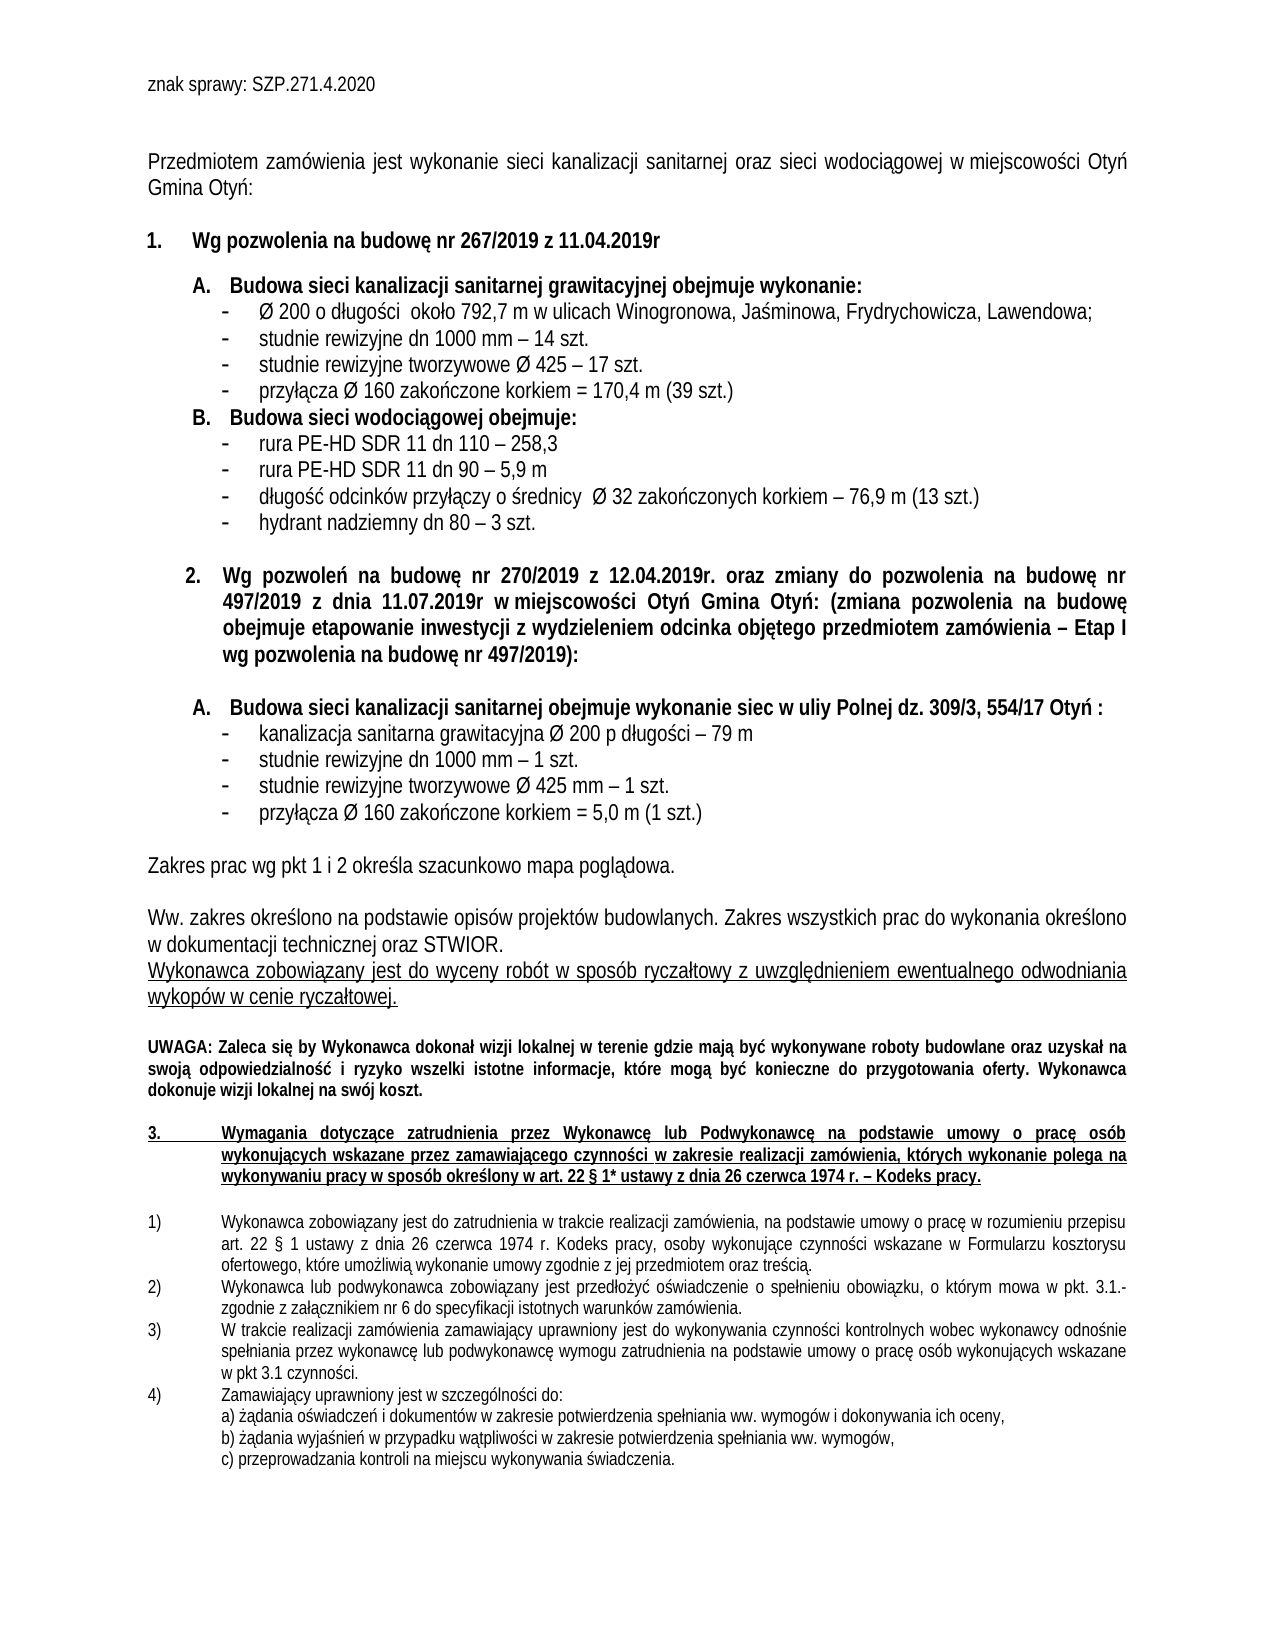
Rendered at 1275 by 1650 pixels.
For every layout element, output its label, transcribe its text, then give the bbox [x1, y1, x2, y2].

text 2) Wykonawca lub podwykonawca zobowiązany jest przedłożyć oświadczenie o spełnieniu obowiązku, o którym mowa w pkt. 3.1.- zgodnie z załącznikiem nr 6 do specyfikacji istotnych warunków zamówienia. [148, 1276, 1127, 1319]
text 3) W trakcie realizacji zamówienia zamawiający uprawniony jest do wykonywania czynności kontrolnych wobec wykonawcy odnośnie spełniania przez wykonawcę lub podwykonawcę wymogu zatrudnienia na podstawie umowy o pracę osób wykonujących wskazane w pkt 3.1 czynności. [148, 1319, 1127, 1383]
text UWAGA: Zaleca się by Wykonawca dokonał wizji lokalnej w terenie gdzie mają być wykonywane roboty budowlane oraz uzyskał na swoją odpowiedzialność i ryzyko wszelki istotne informacje, które mogą być konieczne do przygotowania oferty. Wykonawca dokonuje wizji lokalnej na swój koszt. [148, 1036, 1127, 1101]
list Budowa sieci kanalizacji sanitarnej grawitacyjnej obejmuje wykonanie: [192, 272, 1127, 298]
text c) przeprowadzania kontroli na miejscu wykonywania świadczenia. [148, 1448, 1127, 1470]
list Wg pozwoleń na budowę nr 270/2019 z 12.04.2019r. oraz zmiany do pozwolenia na budowę nr 497/2019 z dnia 11.07.2019r w miejscowości Otyń Gmina Otyń: (zmiana pozwolenia na budowę obejmuje etapowanie inwestycji z wydzieleniem odcinka objętego przedmiotem zamówienia – Etap I wg pozwolenia na budowę nr 497/2019): [185, 562, 1127, 667]
list studnie rewizyjne tworzywowe Ø 425 – 17 szt. [221, 351, 1127, 377]
list rura PE-HD SDR 11 dn 110 – 258,3 [221, 430, 1127, 456]
text 4) Zamawiający uprawniony jest w szczególności do: [148, 1383, 1127, 1405]
text Przedmiotem zamówienia jest wykonanie sieci kanalizacji sanitarnej oraz sieci wodociągowej w miejscowości Otyń Gmina Otyń: [148, 148, 1127, 200]
list hydrant nadziemny dn 80 – 3 szt. [221, 509, 1127, 535]
list Budowa sieci kanalizacji sanitarnej obejmuje wykonanie siec w uliy Polnej dz. 309/3, 554/17 Otyń : [192, 693, 1127, 720]
list studnie rewizyjne dn 1000 mm – 1 szt. [221, 746, 1127, 772]
text Zakres prac wg pkt 1 i 2 określa szacunkowo mapa poglądowa. [148, 852, 1127, 878]
text Wykonawca zobowiązany jest do wyceny robót w sposób ryczałtowy z uwzględnieniem ewentualnego odwodniania wykopów w cenie ryczałtowej. [148, 981, 1127, 1010]
list przyłącza Ø 160 zakończone korkiem = 5,0 m (1 szt.) [221, 799, 1127, 825]
list studnie rewizyjne tworzywowe Ø 425 mm – 1 szt. [221, 772, 1127, 799]
list rura PE-HD SDR 11 dn 90 – 5,9 m [221, 456, 1127, 483]
text Wykonawca zobowiązany jest do wyceny robót w sposób ryczałtowy z uwzględnieniem ewentualnego odwodniania wykopów w cenie ryczałtowej. [148, 957, 1127, 980]
list przyłącza Ø 160 zakończone korkiem = 170,4 m (39 szt.) [221, 377, 1127, 403]
list studnie rewizyjne dn 1000 mm – 14 szt. [221, 324, 1127, 351]
text Ww. zakres określono na podstawie opisów projektów budowlanych. Zakres wszystkich prac do wykonania określono w dokumentacji technicznej oraz STWIOR. [148, 904, 1127, 957]
text b) żądania wyjaśnień w przypadku wątpliwości w zakresie potwierdzenia spełniania ww. wymogów, [148, 1427, 1127, 1448]
list Budowa sieci wodociągowej obejmuje: [192, 403, 1127, 430]
list długość odcinków przyłączy o średnicy Ø 32 zakończonych korkiem – 76,9 m (13 szt.) [221, 483, 1127, 509]
text 3. Wymagania dotyczące zatrudnienia przez Wykonawcę lub Podwykonawcę na podstawie umowy o pracę osób wykonujących wskazane przez zamawiającego czynności w zakresie realizacji zamówienia, których wykonanie polega na wykonywaniu pracy w sposób określony w art. 22 § 1* ustawy z dnia 26 czerwca 1974 r. – Kodeks pracy. [148, 1122, 1127, 1187]
list Wg pozwolenia na budowę nr 267/2019 z 11.04.2019r [146, 227, 1127, 253]
text a) żądania oświadczeń i dokumentów w zakresie potwierdzenia spełniania ww. wymogów i dokonywania ich oceny, [148, 1405, 1127, 1427]
list kanalizacja sanitarna grawitacyjna Ø 200 p długości – 79 m [221, 720, 1127, 746]
text 1) Wykonawca zobowiązany jest do zatrudnienia w trakcie realizacji zamówienia, na podstawie umowy o pracę w rozumieniu przepisu art. 22 § 1 ustawy z dnia 26 czerwca 1974 r. Kodeks pracy, osoby wykonujące czynności wskazane w Formularzu kosztorysu ofertowego, które umożliwią wykonanie umowy zgodnie z jej przedmiotem oraz treścią. [148, 1211, 1127, 1276]
list Ø 200 o długości około 792,7 m w ulicach Winogronowa, Jaśminowa, Frydrychowicza, Lawendowa; [221, 298, 1127, 324]
